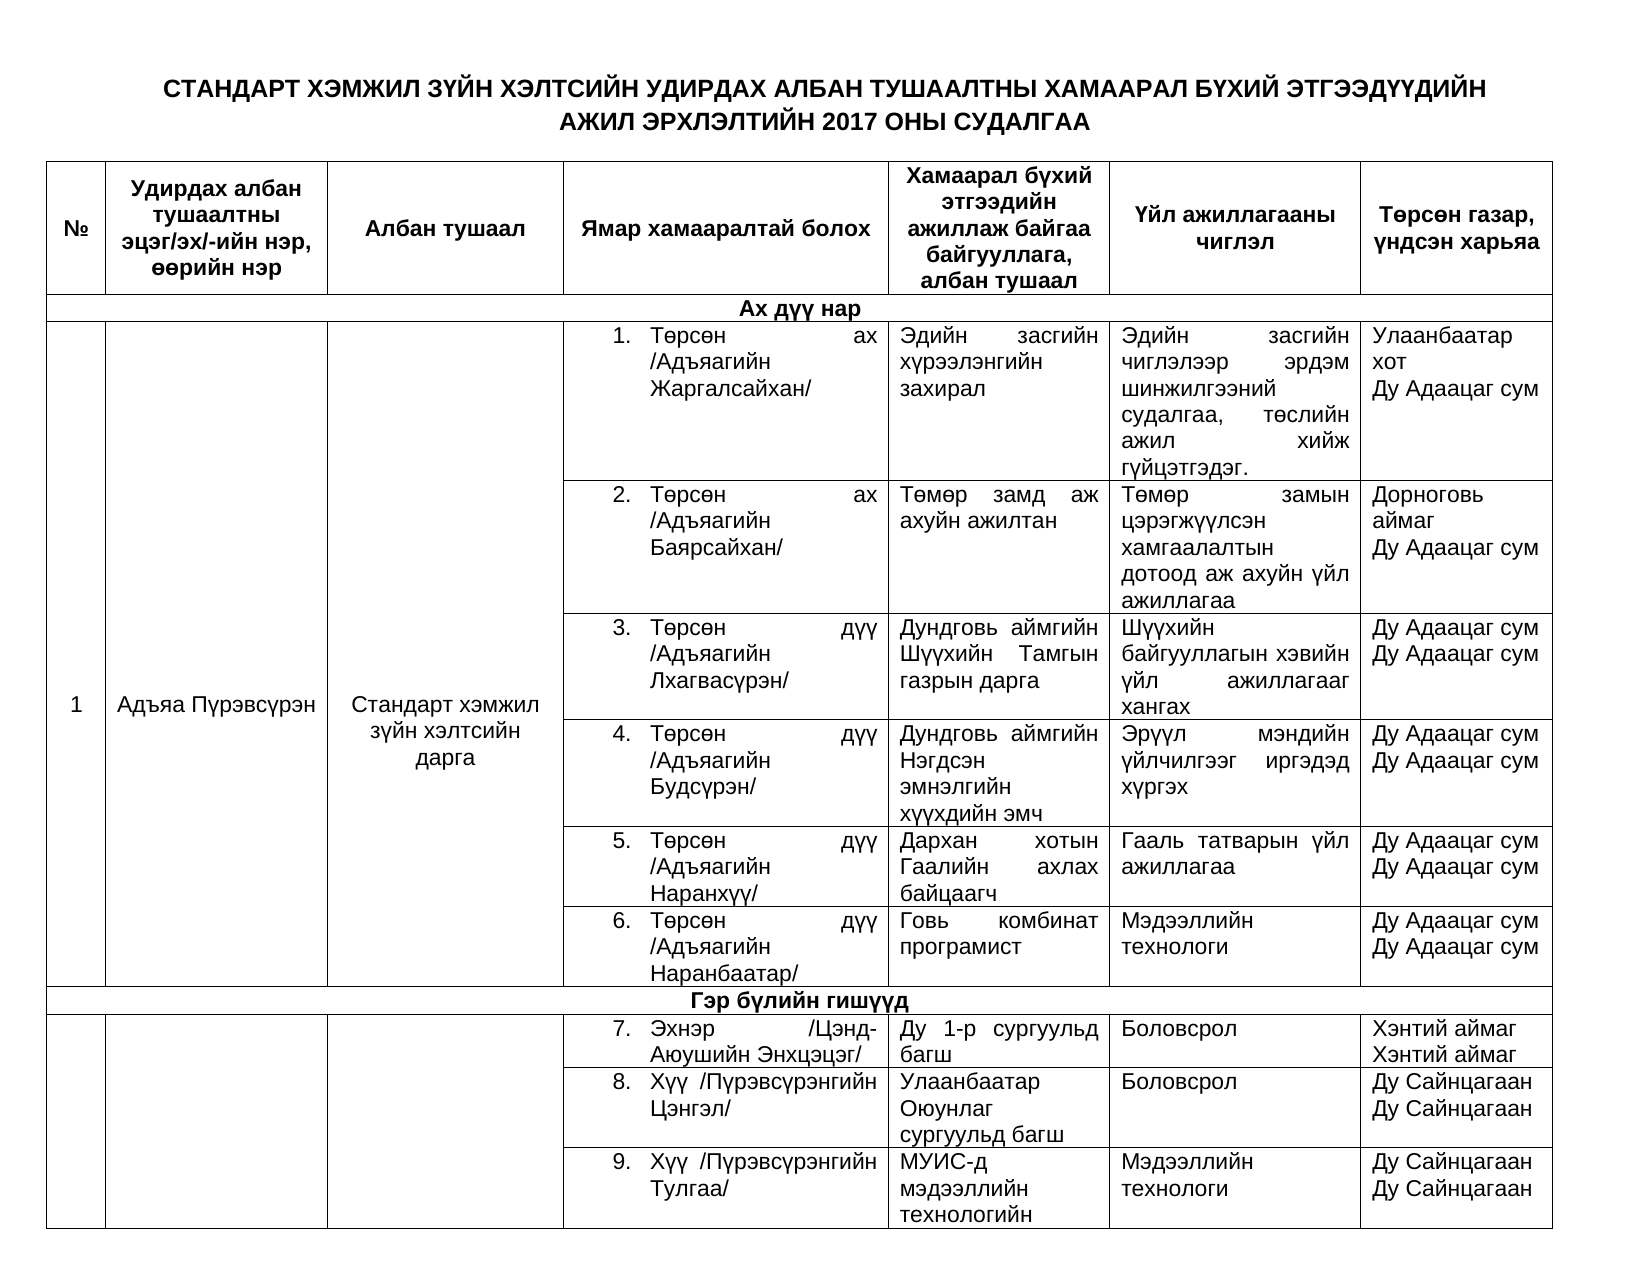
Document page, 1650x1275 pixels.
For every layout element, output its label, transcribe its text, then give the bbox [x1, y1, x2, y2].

table_cell Төрсөн дүү /Адъяагийн Лхагвасүрэн/ [564, 614, 888, 719]
table_cell Адъяа Пүрэвсүрэн [106, 322, 327, 986]
table_cell Говь комбинат програмист [889, 907, 1109, 986]
table_cell Ду Адаацаг сум Ду Адаацаг сум [1361, 720, 1552, 826]
table_header № [47, 162, 105, 293]
table_cell Шүүхийн байгууллагын хэвийн үйл ажиллагааг хангах [1110, 614, 1360, 719]
table_cell Төрсөн дүү /Адъяагийн Наранхүү/ [564, 827, 888, 906]
table_cell Дархан хотын Гаалийн ахлах байцаагч [889, 827, 1109, 906]
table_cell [564, 1148, 888, 1227]
table_cell Эхнэр /Цэнд-Аюушийн Энхцэцэг/ [564, 1015, 888, 1067]
table_cell Улаанбаатар хот Ду Адаацаг сум [1361, 322, 1552, 480]
table_cell Дундговь аймгийн Шүүхийн Тамгын газрын дарга [889, 614, 1109, 719]
table_header Үйл ажиллагааны чиглэл [1110, 162, 1360, 293]
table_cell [889, 1148, 1109, 1227]
table_cell Гааль татварын үйл ажиллагаа [1110, 827, 1360, 906]
table_cell Ах дүү нар [47, 295, 1552, 321]
table_cell Ду Адаацаг сум Ду Адаацаг сум [1361, 614, 1552, 719]
table_cell [328, 1015, 563, 1227]
table_header Ямар хамааралтай болох [564, 162, 888, 293]
table_cell Хүү /Пүрэвсүрэнгийн Цэнгэл/ [564, 1068, 888, 1147]
table_cell Ду Сайнцагаан Ду Сайнцагаан [1361, 1068, 1552, 1147]
table_cell Эдийн засгийн чиглэлээр эрдэм шинжилгээний судалгаа, төслийн ажил хийж гүйцэтгэдэг. [1110, 322, 1360, 480]
table_cell Төрсөн дүү /Адъяагийн Наранбаатар/ [564, 907, 888, 986]
table_cell Гэр бүлийн гишүүд [47, 987, 1552, 1013]
table_header Төрсөн газар, үндсэн харьяа [1361, 162, 1552, 293]
table_cell Улаанбаатар Оюунлаг сургуульд багш [889, 1068, 1109, 1147]
table_cell Дундговь аймгийн Нэгдсэн эмнэлгийн хүүхдийн эмч [889, 720, 1109, 826]
table_cell 1 [47, 322, 105, 986]
table_cell Хэнтий аймаг Хэнтий аймаг [1361, 1015, 1552, 1067]
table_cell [1361, 1148, 1552, 1227]
table_header Албан тушаал [328, 162, 563, 293]
table_cell [47, 1015, 105, 1227]
table_cell Эдийн засгийн хүрээлэнгийн захирал [889, 322, 1109, 480]
table_cell [106, 1015, 327, 1227]
table_cell Төрсөн ах /Адъяагийн Жаргалсайхан/ [564, 322, 888, 480]
table_cell Төмөр замын цэрэгжүүлсэн хамгаалалтын дотоод аж ахуйн үйл ажиллагаа [1110, 481, 1360, 613]
table_header Хамаарал бүхий этгээдийн ажиллаж байгаа байгууллага, албан тушаал [889, 162, 1109, 293]
table_cell Дорноговь аймаг Ду Адаацаг сум [1361, 481, 1552, 613]
text СТАНДАРТ ХЭМЖИЛ ЗҮЙН ХЭЛТСИЙН УДИРДАХ АЛБАН ТУШААЛТНЫ ХАМААРАЛ БҮХИЙ ЭТГЭЭДҮҮДИЙН АЖИЛ ЭРХЛЭЛТИЙН 2017 ОНЫ СУДАЛГАА [150, 74, 1500, 136]
table_cell Төмөр замд аж ахуйн ажилтан [889, 481, 1109, 613]
table_cell Ду Адаацаг сум Ду Адаацаг сум [1361, 827, 1552, 906]
table_cell Мэдээллийн технологи [1110, 907, 1360, 986]
table_header Удирдах албан тушаалтны эцэг/эх/-ийн нэр, өөрийн нэр [106, 162, 327, 293]
table_cell Стандарт хэмжил зүйн хэлтсийн дарга [328, 322, 563, 986]
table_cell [1110, 1148, 1360, 1227]
table_cell Төрсөн ах /Адъяагийн Баярсайхан/ [564, 481, 888, 613]
table_cell Төрсөн дүү /Адъяагийн Будсүрэн/ [564, 720, 888, 826]
table_cell Ду Адаацаг сум Ду Адаацаг сум [1361, 907, 1552, 986]
table_cell Боловсрол [1110, 1068, 1360, 1147]
table_cell Ду 1-р сургуульд багш [889, 1015, 1109, 1067]
table_cell Эрүүл мэндийн үйлчилгээг иргэдэд хүргэх [1110, 720, 1360, 826]
table_cell Боловсрол [1110, 1015, 1360, 1067]
